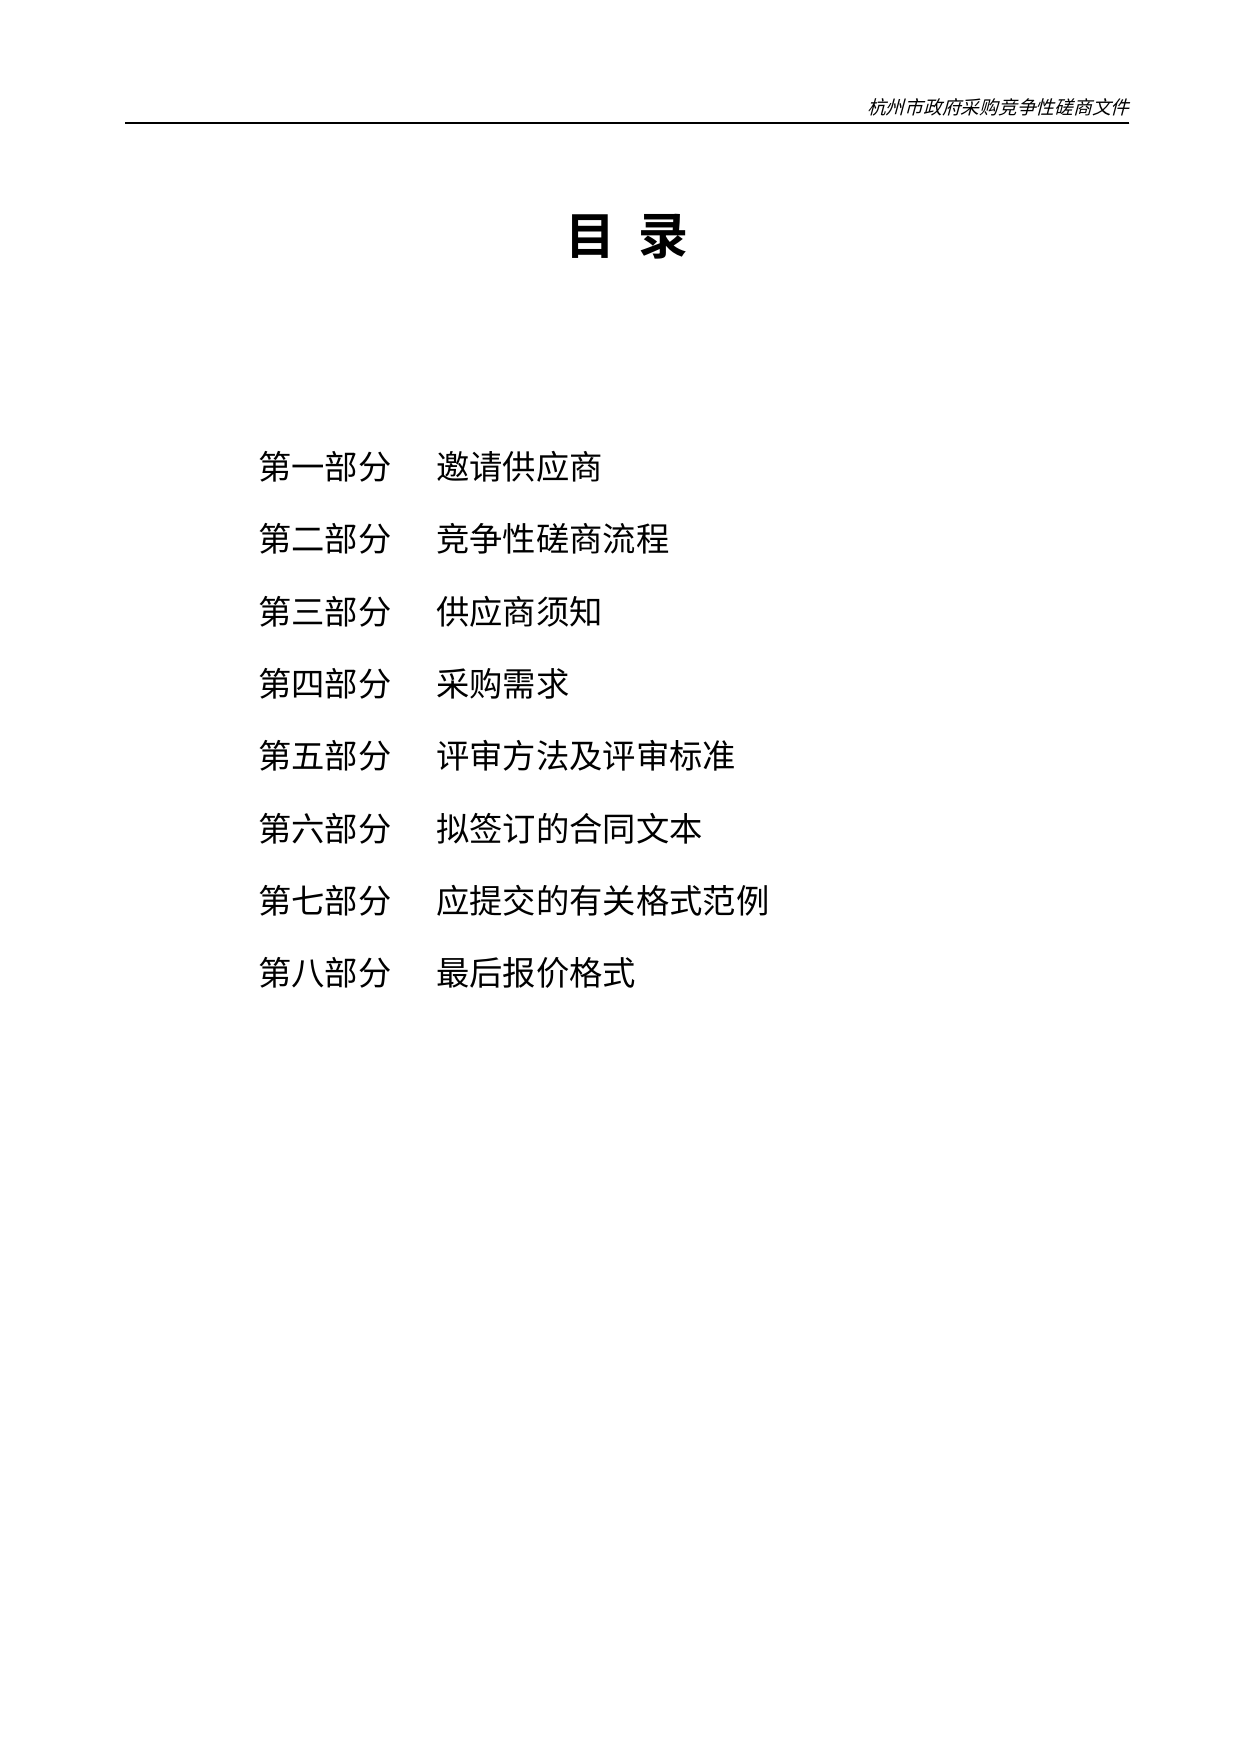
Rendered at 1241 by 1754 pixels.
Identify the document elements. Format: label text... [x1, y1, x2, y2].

text 第八部分 最后报价格式 [124, 947, 1129, 995]
text 目 录 [124, 196, 1129, 268]
text 第七部分 应提交的有关格式范例 [124, 874, 1129, 923]
text 第一部分 邀请供应商 [124, 441, 1129, 489]
text 第五部分 评审方法及评审标准 [124, 730, 1129, 778]
text 第六部分 拟签订的合同文本 [124, 802, 1129, 851]
text 第二部分 竞争性磋商流程 [124, 513, 1129, 561]
text 第四部分 采购需求 [124, 658, 1129, 706]
text 第三部分 供应商须知 [124, 585, 1129, 634]
